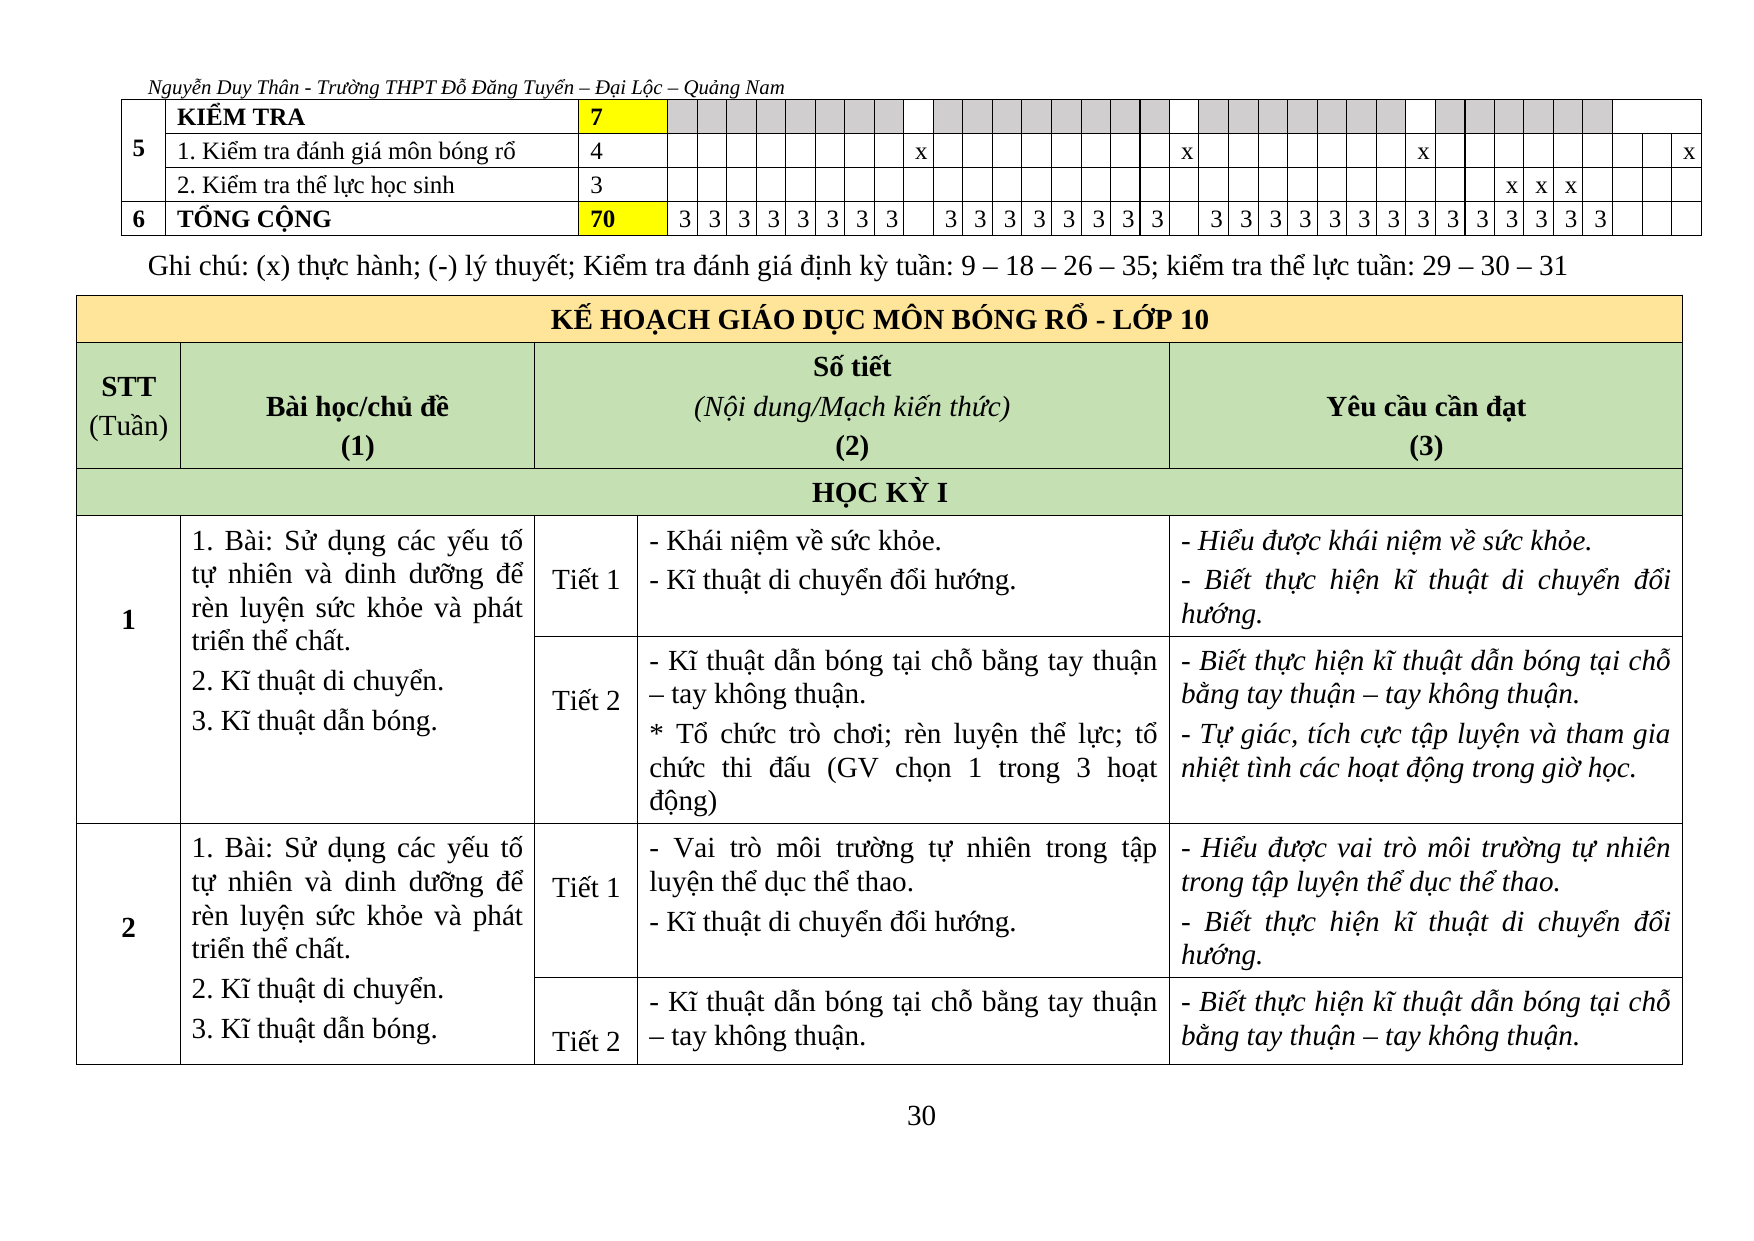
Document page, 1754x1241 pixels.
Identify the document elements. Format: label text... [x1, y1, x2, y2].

table_cell [993, 100, 1021, 133]
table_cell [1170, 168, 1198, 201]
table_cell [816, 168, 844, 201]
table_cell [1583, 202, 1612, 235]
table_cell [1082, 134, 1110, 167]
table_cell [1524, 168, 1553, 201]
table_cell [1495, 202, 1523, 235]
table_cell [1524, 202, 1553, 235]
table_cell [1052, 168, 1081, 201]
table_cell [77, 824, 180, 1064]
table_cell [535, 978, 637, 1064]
table_cell [1022, 100, 1051, 133]
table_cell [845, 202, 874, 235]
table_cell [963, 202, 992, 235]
table_cell [963, 100, 992, 133]
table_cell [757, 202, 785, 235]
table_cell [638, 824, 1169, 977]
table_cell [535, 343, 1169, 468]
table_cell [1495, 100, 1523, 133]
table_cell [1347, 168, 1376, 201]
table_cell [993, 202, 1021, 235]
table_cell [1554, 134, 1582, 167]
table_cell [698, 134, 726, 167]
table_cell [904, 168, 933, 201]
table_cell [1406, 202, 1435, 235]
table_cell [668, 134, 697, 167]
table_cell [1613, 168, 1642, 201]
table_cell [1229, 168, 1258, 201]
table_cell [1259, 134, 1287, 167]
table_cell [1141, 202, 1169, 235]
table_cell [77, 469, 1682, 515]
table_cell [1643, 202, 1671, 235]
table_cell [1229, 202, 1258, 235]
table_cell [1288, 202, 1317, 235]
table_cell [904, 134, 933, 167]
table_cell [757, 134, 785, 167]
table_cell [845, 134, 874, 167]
table_cell 7 [579, 100, 667, 133]
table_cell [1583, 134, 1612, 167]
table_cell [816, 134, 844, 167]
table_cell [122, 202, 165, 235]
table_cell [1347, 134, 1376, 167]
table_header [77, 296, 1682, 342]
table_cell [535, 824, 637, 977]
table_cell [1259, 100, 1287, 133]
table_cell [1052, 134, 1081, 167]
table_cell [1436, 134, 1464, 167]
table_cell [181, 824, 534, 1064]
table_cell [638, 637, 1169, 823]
table_cell [1082, 100, 1110, 133]
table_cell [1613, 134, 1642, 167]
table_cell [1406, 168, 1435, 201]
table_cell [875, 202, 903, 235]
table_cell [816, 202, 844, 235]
table_cell [727, 100, 756, 133]
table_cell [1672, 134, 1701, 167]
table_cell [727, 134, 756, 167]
text Ghi chú: (x) thực hành; (-) lý thuyết; Kiểm tra đánh giá định kỳ tuần: 9 – 18 – 26 – 35; kiểm tra thể lực tuần: 29 – 30 – 31 [148, 248, 1695, 282]
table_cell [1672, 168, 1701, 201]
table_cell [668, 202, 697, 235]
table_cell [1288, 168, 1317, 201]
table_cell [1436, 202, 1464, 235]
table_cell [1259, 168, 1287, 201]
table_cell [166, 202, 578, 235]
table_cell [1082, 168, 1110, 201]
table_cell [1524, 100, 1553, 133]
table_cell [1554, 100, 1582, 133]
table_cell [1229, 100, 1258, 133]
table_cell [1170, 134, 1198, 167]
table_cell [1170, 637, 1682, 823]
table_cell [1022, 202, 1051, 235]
table_cell [757, 100, 785, 133]
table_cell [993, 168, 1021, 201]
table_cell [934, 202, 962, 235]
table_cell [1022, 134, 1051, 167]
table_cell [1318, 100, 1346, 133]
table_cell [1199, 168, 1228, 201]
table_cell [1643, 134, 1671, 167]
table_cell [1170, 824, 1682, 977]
table_cell [786, 100, 815, 133]
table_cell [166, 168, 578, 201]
table_cell KIỂM TRA [166, 100, 578, 133]
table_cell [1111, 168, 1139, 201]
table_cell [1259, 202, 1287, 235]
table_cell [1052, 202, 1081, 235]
table_cell 5 [122, 100, 165, 201]
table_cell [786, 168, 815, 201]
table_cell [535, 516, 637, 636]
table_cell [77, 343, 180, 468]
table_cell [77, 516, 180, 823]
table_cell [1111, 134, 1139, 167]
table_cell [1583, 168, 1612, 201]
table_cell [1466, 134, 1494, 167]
table_cell [875, 100, 903, 133]
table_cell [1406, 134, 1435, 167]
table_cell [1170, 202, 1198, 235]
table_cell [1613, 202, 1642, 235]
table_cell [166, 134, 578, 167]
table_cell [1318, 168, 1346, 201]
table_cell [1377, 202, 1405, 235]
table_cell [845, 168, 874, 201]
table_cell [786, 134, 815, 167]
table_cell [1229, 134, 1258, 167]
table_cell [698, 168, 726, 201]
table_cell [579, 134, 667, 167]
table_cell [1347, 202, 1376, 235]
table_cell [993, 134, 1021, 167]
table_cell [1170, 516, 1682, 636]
table_cell [816, 100, 844, 133]
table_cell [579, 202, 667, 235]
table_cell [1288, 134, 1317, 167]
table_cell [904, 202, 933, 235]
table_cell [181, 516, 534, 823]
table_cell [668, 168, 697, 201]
table_cell [1199, 100, 1228, 133]
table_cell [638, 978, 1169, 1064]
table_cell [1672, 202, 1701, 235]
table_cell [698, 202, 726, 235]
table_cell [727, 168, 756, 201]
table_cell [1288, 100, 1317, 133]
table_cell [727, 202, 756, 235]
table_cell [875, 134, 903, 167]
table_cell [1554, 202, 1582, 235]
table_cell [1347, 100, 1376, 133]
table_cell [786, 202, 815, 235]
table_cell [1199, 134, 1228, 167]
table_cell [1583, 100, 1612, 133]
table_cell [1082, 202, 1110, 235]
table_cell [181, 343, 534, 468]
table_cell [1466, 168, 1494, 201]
table_cell [668, 100, 697, 133]
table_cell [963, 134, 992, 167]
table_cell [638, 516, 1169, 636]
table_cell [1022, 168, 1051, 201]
table_cell [698, 100, 726, 133]
table_cell [1111, 100, 1139, 133]
table_cell [1141, 100, 1169, 133]
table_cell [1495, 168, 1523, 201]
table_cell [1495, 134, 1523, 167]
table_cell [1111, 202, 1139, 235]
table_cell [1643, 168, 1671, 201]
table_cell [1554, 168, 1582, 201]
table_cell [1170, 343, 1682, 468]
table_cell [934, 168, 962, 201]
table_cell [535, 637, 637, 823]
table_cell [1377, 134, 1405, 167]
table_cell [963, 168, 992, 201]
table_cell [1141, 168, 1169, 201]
table_cell [845, 100, 874, 133]
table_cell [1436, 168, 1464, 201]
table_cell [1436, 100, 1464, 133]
table_cell [1052, 100, 1081, 133]
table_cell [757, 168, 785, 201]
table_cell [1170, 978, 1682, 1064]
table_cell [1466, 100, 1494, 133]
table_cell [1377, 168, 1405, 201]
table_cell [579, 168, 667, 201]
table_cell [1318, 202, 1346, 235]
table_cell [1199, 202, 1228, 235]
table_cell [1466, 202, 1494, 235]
table_cell [934, 100, 962, 133]
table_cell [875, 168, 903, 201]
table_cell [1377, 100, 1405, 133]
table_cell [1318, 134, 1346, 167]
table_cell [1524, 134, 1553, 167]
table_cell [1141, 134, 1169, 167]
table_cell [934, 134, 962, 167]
